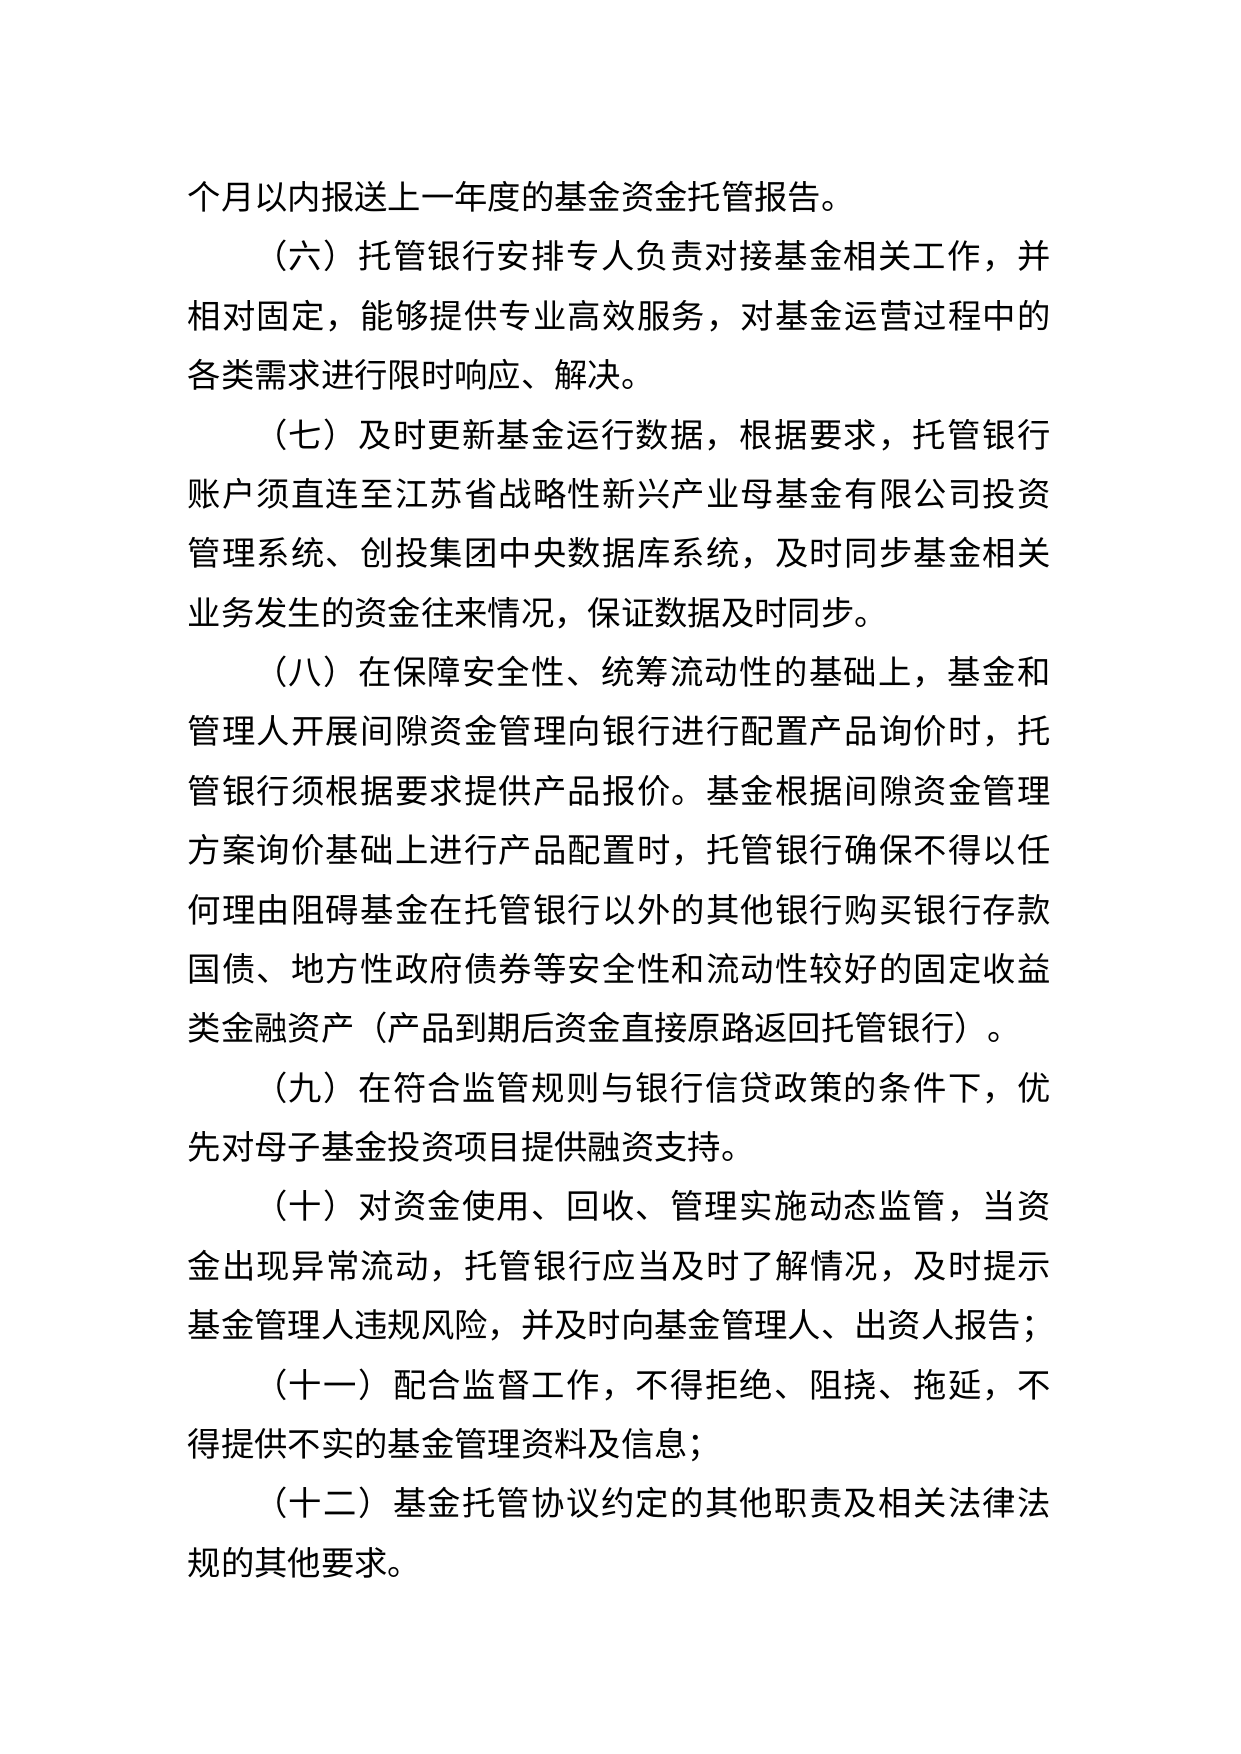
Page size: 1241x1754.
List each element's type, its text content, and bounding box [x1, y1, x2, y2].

text （十）对资金使用、回收、管理实施动态监管，当资金出现异常流动，托管银行应当及时了解情况，及时提示基金管理人违规风险，并及时向基金管理人、出资人报告； [187, 1171, 1053, 1349]
text （九）在符合监管规则与银行信贷政策的条件下，优先对母子基金投资项目提供融资支持。 [187, 1053, 1053, 1171]
text （六）托管银行安排专人负责对接基金相关工作，并相对固定，能够提供专业高效服务，对基金运营过程中的各类需求进行限时响应、解决。 [187, 221, 1053, 399]
text （十二）基金托管协议约定的其他职责及相关法律法规的其他要求。 [187, 1468, 1053, 1587]
text （十一）配合监督工作，不得拒绝、阻挠、拖延，不得提供不实的基金管理资料及信息； [187, 1349, 1053, 1468]
text （八）在保障安全性、统筹流动性的基础上，基金和管理人开展间隙资金管理向银行进行配置产品询价时，托管银行须根据要求提供产品报价。基金根据间隙资金管理方案询价基础上进行产品配置时，托管银行确保不得以任何理由阻碍基金在托管银行以外的其他银行购买银行存款、国债、地方性政府债券等安全性和流动性较好的固定收益类金融资产（产品到期后资金直接原路返回托管银行）。 [187, 637, 1053, 1053]
text （七）及时更新基金运行数据，根据要求，托管银行账户须直连至江苏省战略性新兴产业母基金有限公司投资管理系统、创投集团中央数据库系统，及时同步基金相关业务发生的资金往来情况，保证数据及时同步。 [187, 399, 1053, 637]
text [187, 162, 1053, 221]
